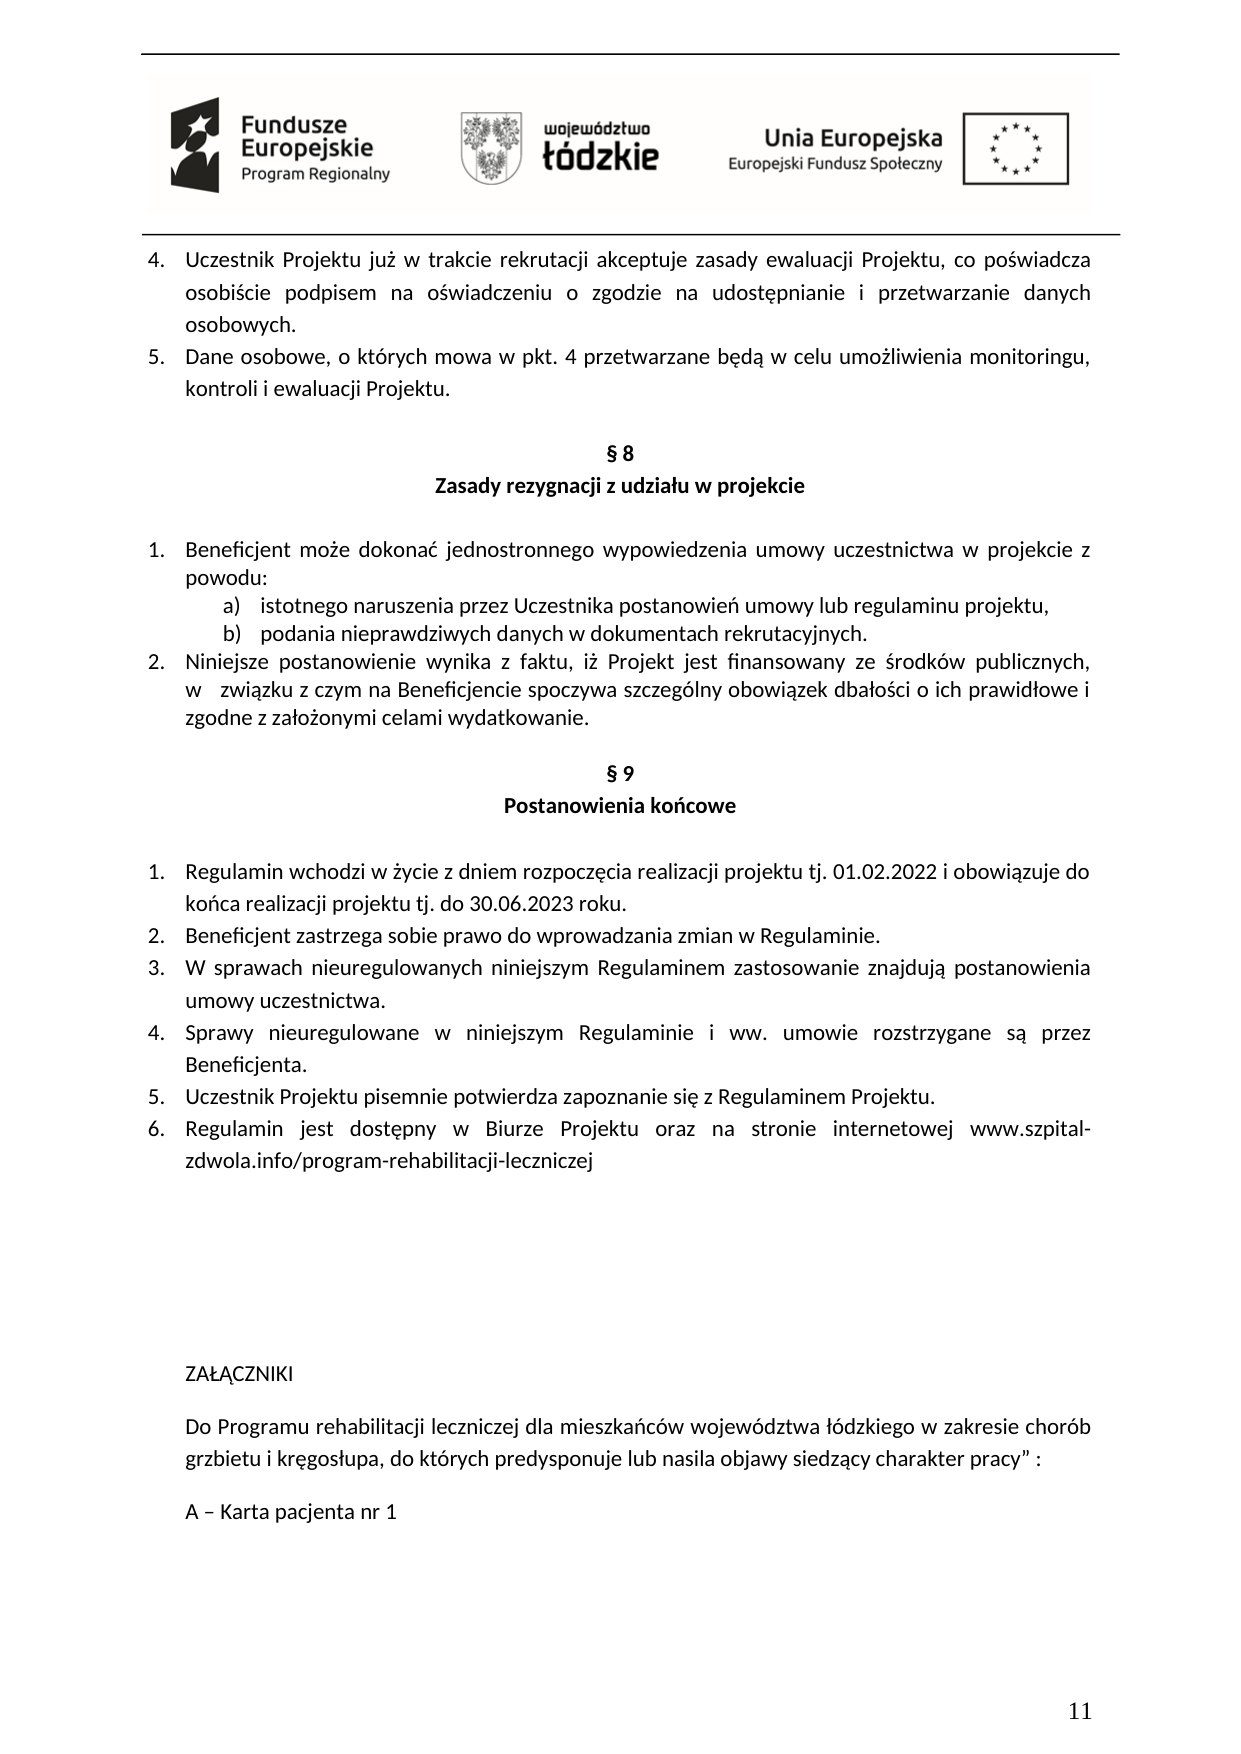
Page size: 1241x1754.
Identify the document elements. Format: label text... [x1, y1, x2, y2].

list Niniejsze postanowienie wynika z faktu, iż Projekt jest finansowany ze środków publicznych, w związku z czym na Beneficjencie spoczywa szczególny obowiązek dbałości o ich prawidłowe i zgodne z założonymi celami wydatkowanie. [148, 647, 1092, 731]
list W sprawach nieuregulowanych niniejszym Regulaminem zastosowanie znajdują postanowienia umowy uczestnictwa. [148, 953, 1092, 1014]
list Regulamin jest dostępny w Biurze Projektu oraz na stronie internetowej www.szpital-zdwola.info/program-rehabilitacji-leczniczej [148, 1114, 1092, 1175]
list Sprawy nieuregulowane w niniejszym Regulaminie i ww. umowie rozstrzygane są przez Beneficjenta. [148, 1018, 1092, 1078]
text A – Karta pacjenta nr 1 [185, 1497, 1092, 1525]
list podania nieprawdziwych danych w dokumentach rekrutacyjnych. [223, 619, 1092, 647]
list Beneficjent może dokonać jednostronnego wypowiedzenia umowy uczestnictwa w projekcie z powodu: [148, 535, 1092, 591]
text ZAŁĄCZNIKI [185, 1359, 1092, 1387]
list Dane osobowe, o których mowa w pkt. 4 przetwarzane będą w celu umożliwienia monitoringu, kontroli i ewaluacji Projektu. [148, 342, 1092, 402]
list Uczestnik Projektu już w trakcie rekrutacji akceptuje zasady ewaluacji Projektu, co poświadcza osobiście podpisem na oświadczeniu o zgodzie na udostępnianie i przetwarzanie danych osobowych. [148, 246, 1092, 338]
list Beneficjent zastrzega sobie prawo do wprowadzania zmian w Regulaminie. [148, 921, 1092, 949]
text § 8 Zasady rezygnacji z udziału w projekcie [148, 439, 1092, 499]
text Postanowienia końcowe [148, 792, 1092, 853]
list Regulamin wchodzi w życie z dniem rozpoczęcia realizacji projektu tj. 01.02.2022 i obowiązuje do końca realizacji projektu tj. do 30.06.2023 roku. [148, 857, 1092, 917]
picture [147, 73, 1093, 217]
text § 9 [148, 759, 1092, 787]
list Uczestnik Projektu pisemnie potwierdza zapoznanie się z Regulaminem Projektu. [148, 1082, 1092, 1110]
list istotnego naruszenia przez Uczestnika postanowień umowy lub regulaminu projektu, [223, 591, 1092, 619]
text Do Programu rehabilitacji leczniczej dla mieszkańców województwa łódzkiego w zakresie chorób grzbietu i kręgosłupa, do których predysponuje lub nasila objawy siedzący charakter pracy” : [185, 1412, 1092, 1472]
